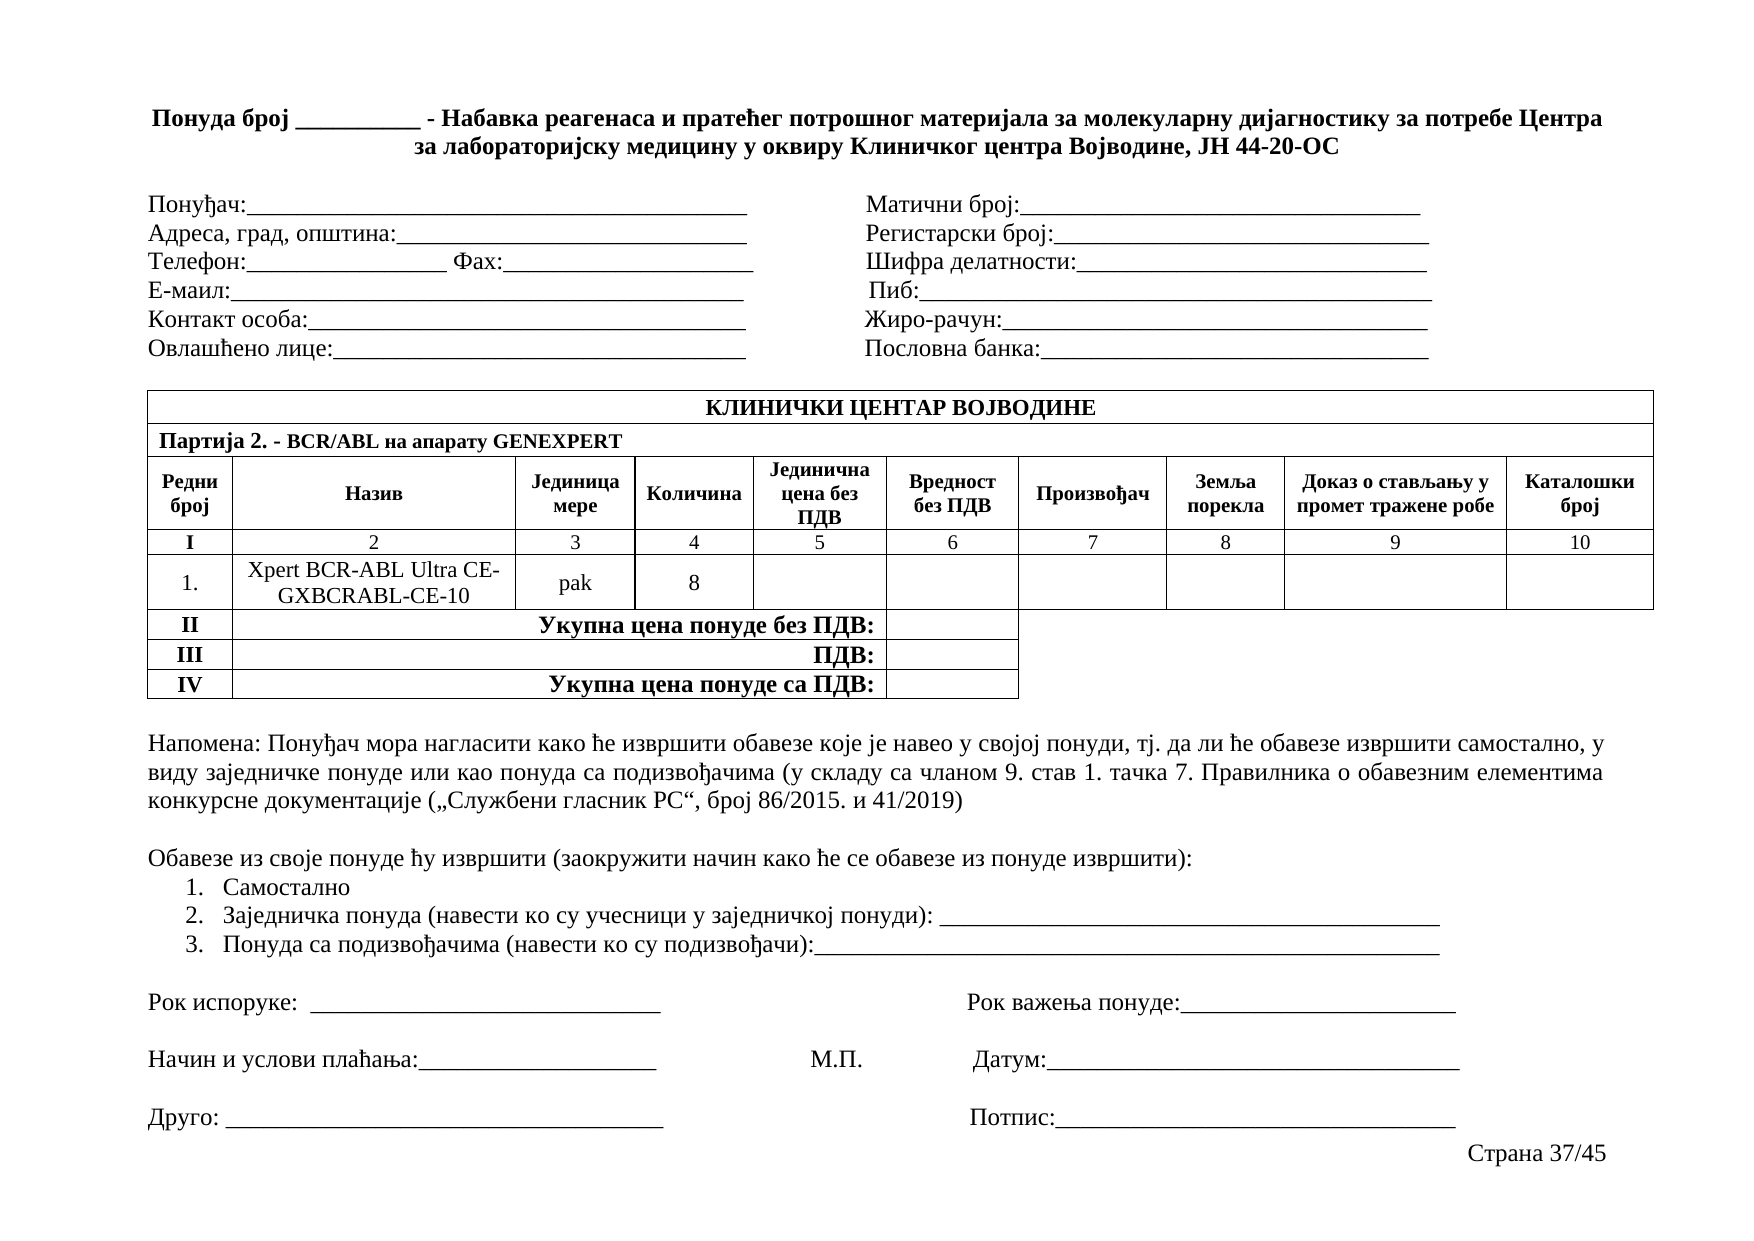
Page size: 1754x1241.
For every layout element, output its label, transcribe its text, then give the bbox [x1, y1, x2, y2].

table_cell 8 [636, 555, 753, 609]
table_cell III [148, 640, 232, 668]
list Заједничка понуда (навести ко су учесници у заједничкој понуди): ________________________________________ [185, 901, 1606, 929]
text Понуђач:________________________________________ Матични број:________________________________ [148, 189, 1606, 218]
table_cell Произвођач [1019, 457, 1166, 529]
table_cell Јединична цена без ПДВ [754, 457, 886, 529]
table_cell Xpert BCR-ABL Ultra CE-GXBCRABL-CE-10 [233, 555, 515, 609]
table_cell Укупна цена понуде са ПДВ: [233, 670, 886, 698]
table_cell [754, 555, 886, 609]
table_cell Доказ о стављању у промет тражене робе [1285, 457, 1506, 529]
table_cell [887, 670, 1018, 698]
table_cell Количина [636, 457, 753, 529]
text Адреса, град, општина:____________________________ Регистарски број:______________________________ [148, 218, 1606, 246]
table_cell II [148, 610, 232, 639]
text Обавезе из своје понуде ћу извршити (заокружити начин како ће се обавезе из понуде извршити): [148, 843, 1606, 872]
table_cell [1507, 555, 1653, 609]
table_cell Каталошки број [1507, 457, 1653, 529]
table_cell I [148, 530, 232, 554]
table_cell 6 [887, 530, 1018, 554]
table_header КЛИНИЧКИ ЦЕНТАР ВОЈВОДИНЕ [148, 391, 1653, 423]
table_cell Назив [233, 457, 515, 529]
table_cell [887, 640, 1018, 668]
list Самостално [185, 872, 1606, 901]
text Рок испоруке: ____________________________ Рок важења понуде:______________________ [148, 987, 1606, 1016]
table_cell Редни број [148, 457, 232, 529]
table_cell 1. [148, 555, 232, 609]
table_cell Укупна цена понуде без ПДВ: [233, 610, 886, 639]
text Контакт особа:___________________________________ Жиро-рачун:__________________________________ [148, 304, 1606, 333]
table_cell 3 [516, 530, 634, 554]
text Овлашћено лице:_________________________________ Пословна банка:_______________________________ [148, 333, 1606, 361]
table_cell 5 [754, 530, 886, 554]
table_cell 4 [636, 530, 753, 554]
table_cell 2 [233, 530, 515, 554]
table_cell [887, 555, 1018, 609]
table_cell 8 [1167, 530, 1284, 554]
table_cell Јединица мере [516, 457, 634, 529]
table_cell Партија 2. - BCR/ABL на апарату GENEXPERT [148, 424, 1653, 456]
table_cell Вредност без ПДВ [887, 457, 1018, 529]
table_cell IV [148, 670, 232, 698]
text Телефон:________________ Фах:____________________ Шифра делатности:____________________________ [148, 246, 1606, 275]
text Е-маил:_________________________________________ Пиб:_________________________________________ [148, 275, 1606, 304]
table_cell ПДВ: [233, 640, 886, 668]
text Напомена: Понуђач мора нагласити како ће извршити обавезе које је навео у својој понуди, тј. да ли ће обавезе извршити самостално, у виду заједничке понуде или као понуда са подизвођачима (у складу са чланом 9. став 1. тачка 7. Правилника о обавезним елементима конкурсне документације („Службени гласник РС“, број 86/2015. и 41/2019) [148, 728, 1606, 814]
text Понуда број __________ - Набавка реагенаса и пратећег потрошног материјала за молекуларну дијагностику за потребе Центра за лабораторијску медицину у оквиру Клиничког центра Војводине, ЈН 44-20-ОС [148, 103, 1606, 160]
table_cell [1285, 555, 1506, 609]
table_cell 7 [1019, 530, 1166, 554]
table_cell [1167, 555, 1284, 609]
table_cell Земља порекла [1167, 457, 1284, 529]
table_cell 10 [1507, 530, 1653, 554]
table_cell pak [516, 555, 634, 609]
list Понуда са подизвођачима (навести ко су подизвођачи):__________________________________________________ [185, 929, 1606, 958]
table_cell [1019, 555, 1166, 609]
text Друго: ___________________________________ Потпис:________________________________ [148, 1102, 1606, 1131]
text Начин и услови плаћања:___________________ М.П. Датум:_________________________________ [148, 1044, 1606, 1073]
table_cell [887, 610, 1018, 639]
table_cell 9 [1285, 530, 1506, 554]
